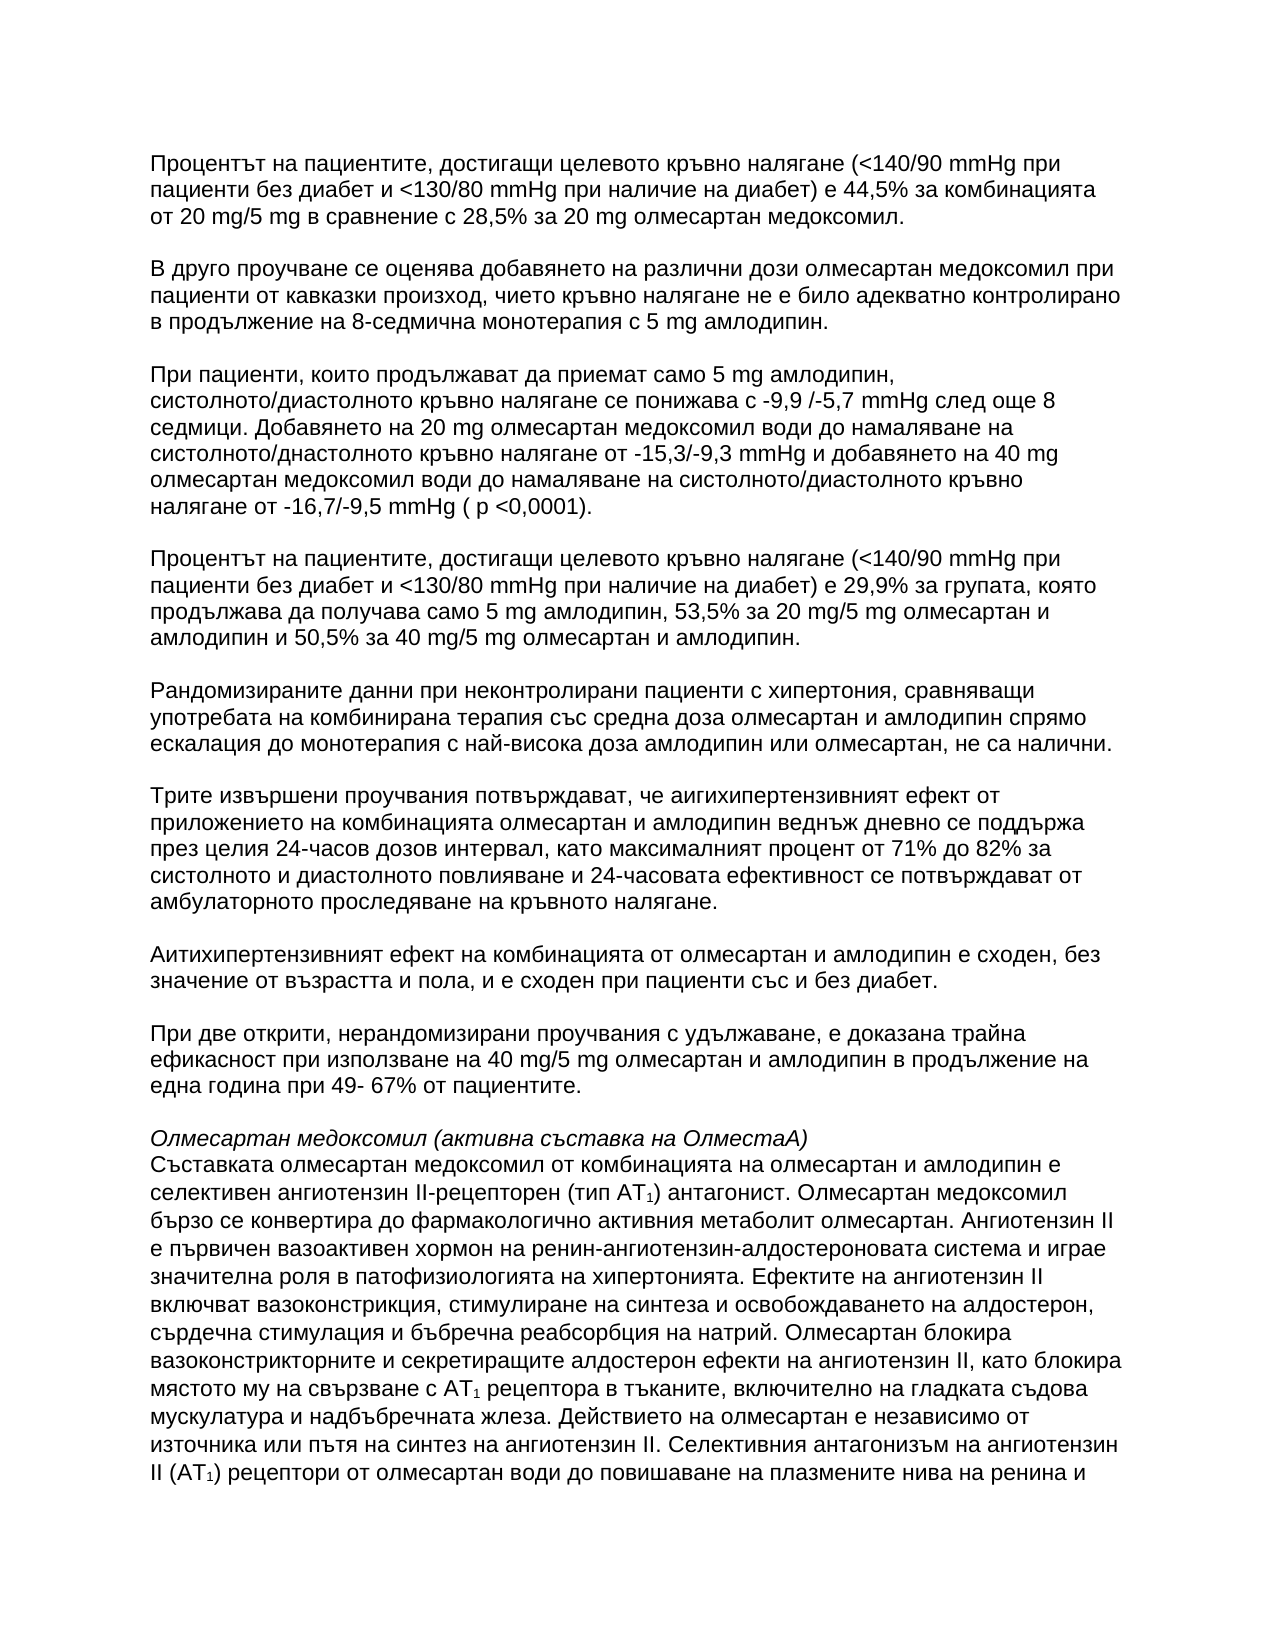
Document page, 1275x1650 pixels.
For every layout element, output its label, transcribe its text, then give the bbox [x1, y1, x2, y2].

text Процентът на пациентите, достигащи целевото кръвно налягане (<140/90 mmHg при пациенти без диабет и <130/80 mmHg при наличие на диабет) е 29,9% за групата, която продължава да получава само 5 mg амлодипин, 53,5% за 20 mg/5 mg олмесартан и амлодипин и 50,5% за 40 mg/5 mg олмесартан и амлодипин. [150, 545, 1125, 651]
text При пациенти, които продължават да приемат само 5 mg амлодипин, систолното/диастолното кръвно налягане се понижава с -9,9 /-5,7 mmHg след още 8 седмици. Добавянето на 20 mg олмесартан медоксомил води до намаляване на систолното/днастолното кръвно налягане от -15,3/-9,3 mmHg и добавянето на 40 mg олмесартан медоксомил води до намаляване на систолното/диастолното кръвно налягане от -16,7/-9,5 mmHg ( р <0,0001). [150, 361, 1125, 519]
text Процентът на пациентите, достигащи целевото кръвно налягане (<140/90 mmHg при пациенти без диабет и <130/80 mmHg при наличие на диабет) е 44,5% за комбинацията от 20 mg/5 mg в сравнение с 28,5% за 20 mg олмесартан медоксомил. [150, 150, 1125, 229]
text Олмесартан медоксомил (активна съставка на ОлместаА) [150, 1125, 1125, 1151]
text В друго проучване се оценява добавянето на различни дози олмесартан медоксомил при пациенти от кавказки произход, чието кръвно налягане не е било адекватно контролирано в продължение на 8-седмична монотерапия с 5 mg амлодипин. [150, 255, 1125, 334]
text Трите извършени проучвания потвърждават, че аигихипертензивният ефект от приложението на комбинацията олмесартан и амлодипин веднъж дневно се поддържа през целия 24-часов дозов интервал, като максималният процент от 71% до 82% за систолното и диастолното повлияване и 24-часовата ефективност се потвърждават от амбулаторното проследяване на кръвното налягане. [150, 782, 1125, 914]
text Рандомизираните данни при неконтролирани пациенти с хипертония, сравняващи употребата на комбинирана терапия със средна доза олмесартан и амлодипин спрямо ескалация до монотерапия с най-висока доза амлодипин или олмесартан, не са налични. [150, 677, 1125, 756]
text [150, 1151, 1125, 1485]
text При две открити, нерандомизирани проучвания с удължаване, е доказана трайна ефикасност при използване на 40 mg/5 mg олмесартан и амлодипин в продължение на една година при 49- 67% от пациентите. [150, 1020, 1125, 1099]
text Аитихипертензивният ефект на комбинацията от олмесартан и амлодипин е сходен, без значение от възрастта и пола, и е сходен при пациенти със и без диабет. [150, 941, 1125, 993]
